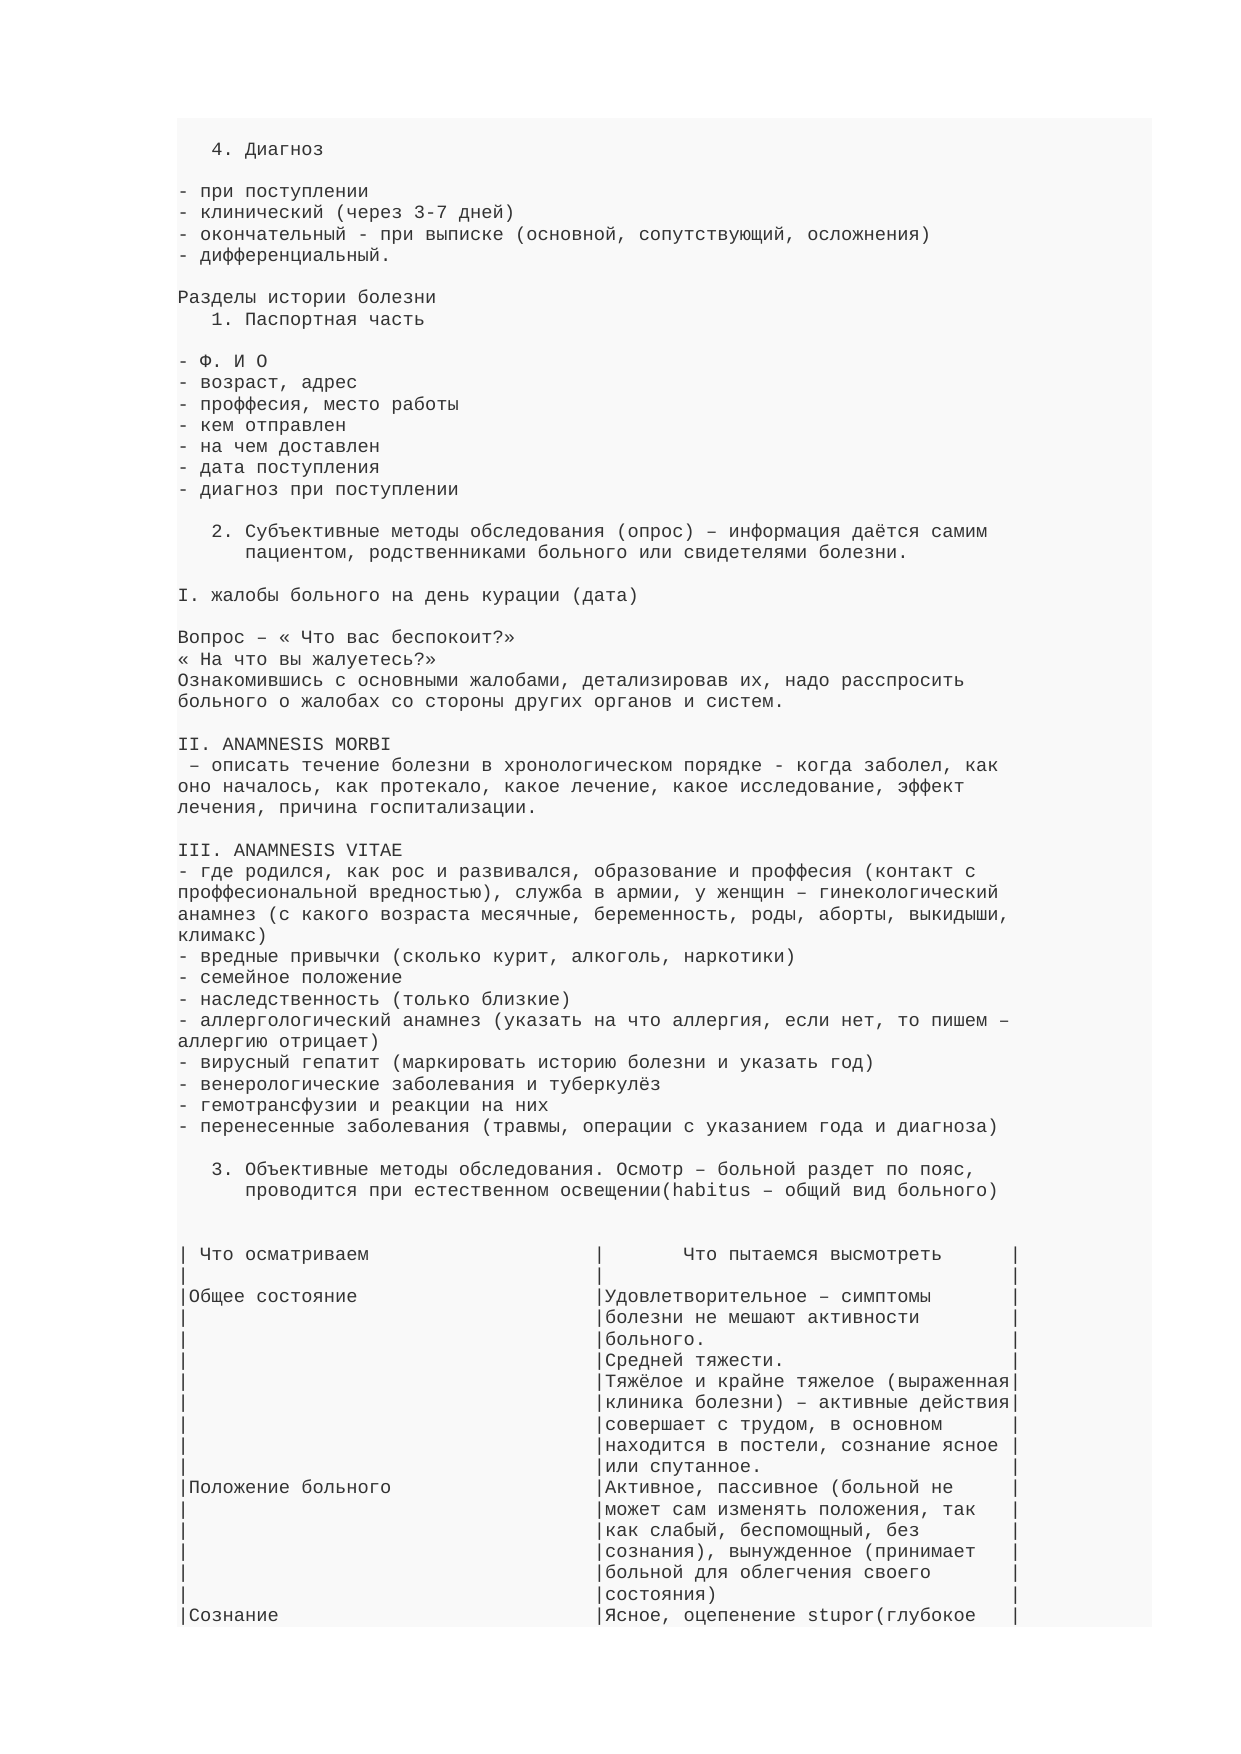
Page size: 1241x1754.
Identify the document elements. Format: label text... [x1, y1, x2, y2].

text - клинический (через 3-7 дней) [177, 203, 1152, 224]
text | Что осматриваем | Что пытаемся высмотреть | [177, 1244, 1152, 1266]
text - аллергологический анамнез (указать на что аллергия, если нет, то пишем – [177, 1011, 1152, 1032]
text - Ф. И О [177, 352, 1152, 373]
text | |клиника болезни) – активные действия| [177, 1393, 1152, 1414]
text II. ANAMNESIS MORBI [177, 734, 1152, 756]
text - вредные привычки (сколько курит, алкоголь, наркотики) [177, 947, 1152, 968]
text |Общее состояние |Удовлетворительное – симптомы | [177, 1287, 1152, 1308]
text больного о жалобах со стороны других органов и систем. [177, 692, 1152, 713]
text 1. Паспортная часть [177, 309, 1152, 331]
text - где родился, как рос и развивался, образование и проффесия (контакт с [177, 862, 1152, 883]
text 3. Объективные методы обследования. Осмотр – больной раздет по пояс, [177, 1159, 1152, 1181]
text Разделы истории болезни [177, 288, 1152, 309]
text - при поступлении [177, 182, 1152, 203]
text | |болезни не мешают активности | [177, 1308, 1152, 1329]
text | |может сам изменять положения, так | [177, 1499, 1152, 1521]
text лечения, причина госпитализации. [177, 798, 1152, 819]
text | |больного. | [177, 1329, 1152, 1351]
text | |сознания), вынужденное (принимает | [177, 1542, 1152, 1563]
text пациентом, родственниками больного или свидетелями болезни. [177, 543, 1152, 564]
text - семейное положение [177, 968, 1152, 989]
text | |больной для облегчения своего | [177, 1563, 1152, 1584]
text - дифференциальный. [177, 246, 1152, 267]
text - проффесия, место работы [177, 394, 1152, 416]
text аллергию отрицает) [177, 1032, 1152, 1053]
text | | | [177, 1266, 1152, 1287]
text - кем отправлен [177, 416, 1152, 437]
text оно началось, как протекало, какое лечение, какое исследование, эффект [177, 777, 1152, 798]
text климакс) [177, 926, 1152, 947]
text - вирусный гепатит (маркировать историю болезни и указать год) [177, 1053, 1152, 1074]
text - гемотрансфузии и реакции на них [177, 1096, 1152, 1117]
text « На что вы жалуетесь?» [177, 649, 1152, 671]
text 4. Диагноз [177, 139, 1152, 161]
text | |как слабый, беспомощный, без | [177, 1521, 1152, 1542]
text | |Средней тяжести. | [177, 1351, 1152, 1372]
text – описать течение болезни в хронологическом порядке - когда заболел, как [177, 756, 1152, 777]
text III. ANAMNESIS VITAE [177, 841, 1152, 862]
text - наследственность (только близкие) [177, 989, 1152, 1011]
text | |находится в постели, сознание ясное | [177, 1436, 1152, 1457]
text - на чем доставлен [177, 437, 1152, 458]
text |Положение больного |Активное, пассивное (больной не | [177, 1478, 1152, 1499]
text Ознакомившись с основными жалобами, детализировав их, надо расспросить [177, 671, 1152, 692]
text I. жалобы больного на день курации (дата) [177, 586, 1152, 607]
text | |состояния) | [177, 1584, 1152, 1606]
text проффесиональной вредностью), служба в армии, у женщин – гинекологический [177, 883, 1152, 904]
text Вопрос – « Что вас беспокоит?» [177, 628, 1152, 649]
text 2. Субъективные методы обследования (опрос) – информация даётся самим [177, 522, 1152, 543]
text |Сознание |Ясное, оцепенение stupor(глубокое | [177, 1606, 1152, 1627]
text проводится при естественном освещении(habitus – общий вид больного) [177, 1181, 1152, 1202]
text - окончательный - при выписке (основной, сопутствующий, осложнения) [177, 224, 1152, 246]
text анамнез (с какого возраста месячные, беременность, роды, аборты, выкидыши, [177, 904, 1152, 926]
text | |или спутанное. | [177, 1457, 1152, 1478]
text | |Тяжёлое и крайне тяжелое (выраженная| [177, 1372, 1152, 1393]
text - возраст, адрес [177, 373, 1152, 394]
text - дата поступления [177, 458, 1152, 479]
text - перенесенные заболевания (травмы, операции с указанием года и диагноза) [177, 1117, 1152, 1138]
text - венерологические заболевания и туберкулёз [177, 1074, 1152, 1096]
text | |совершает с трудом, в основном | [177, 1414, 1152, 1436]
text - диагноз при поступлении [177, 479, 1152, 501]
